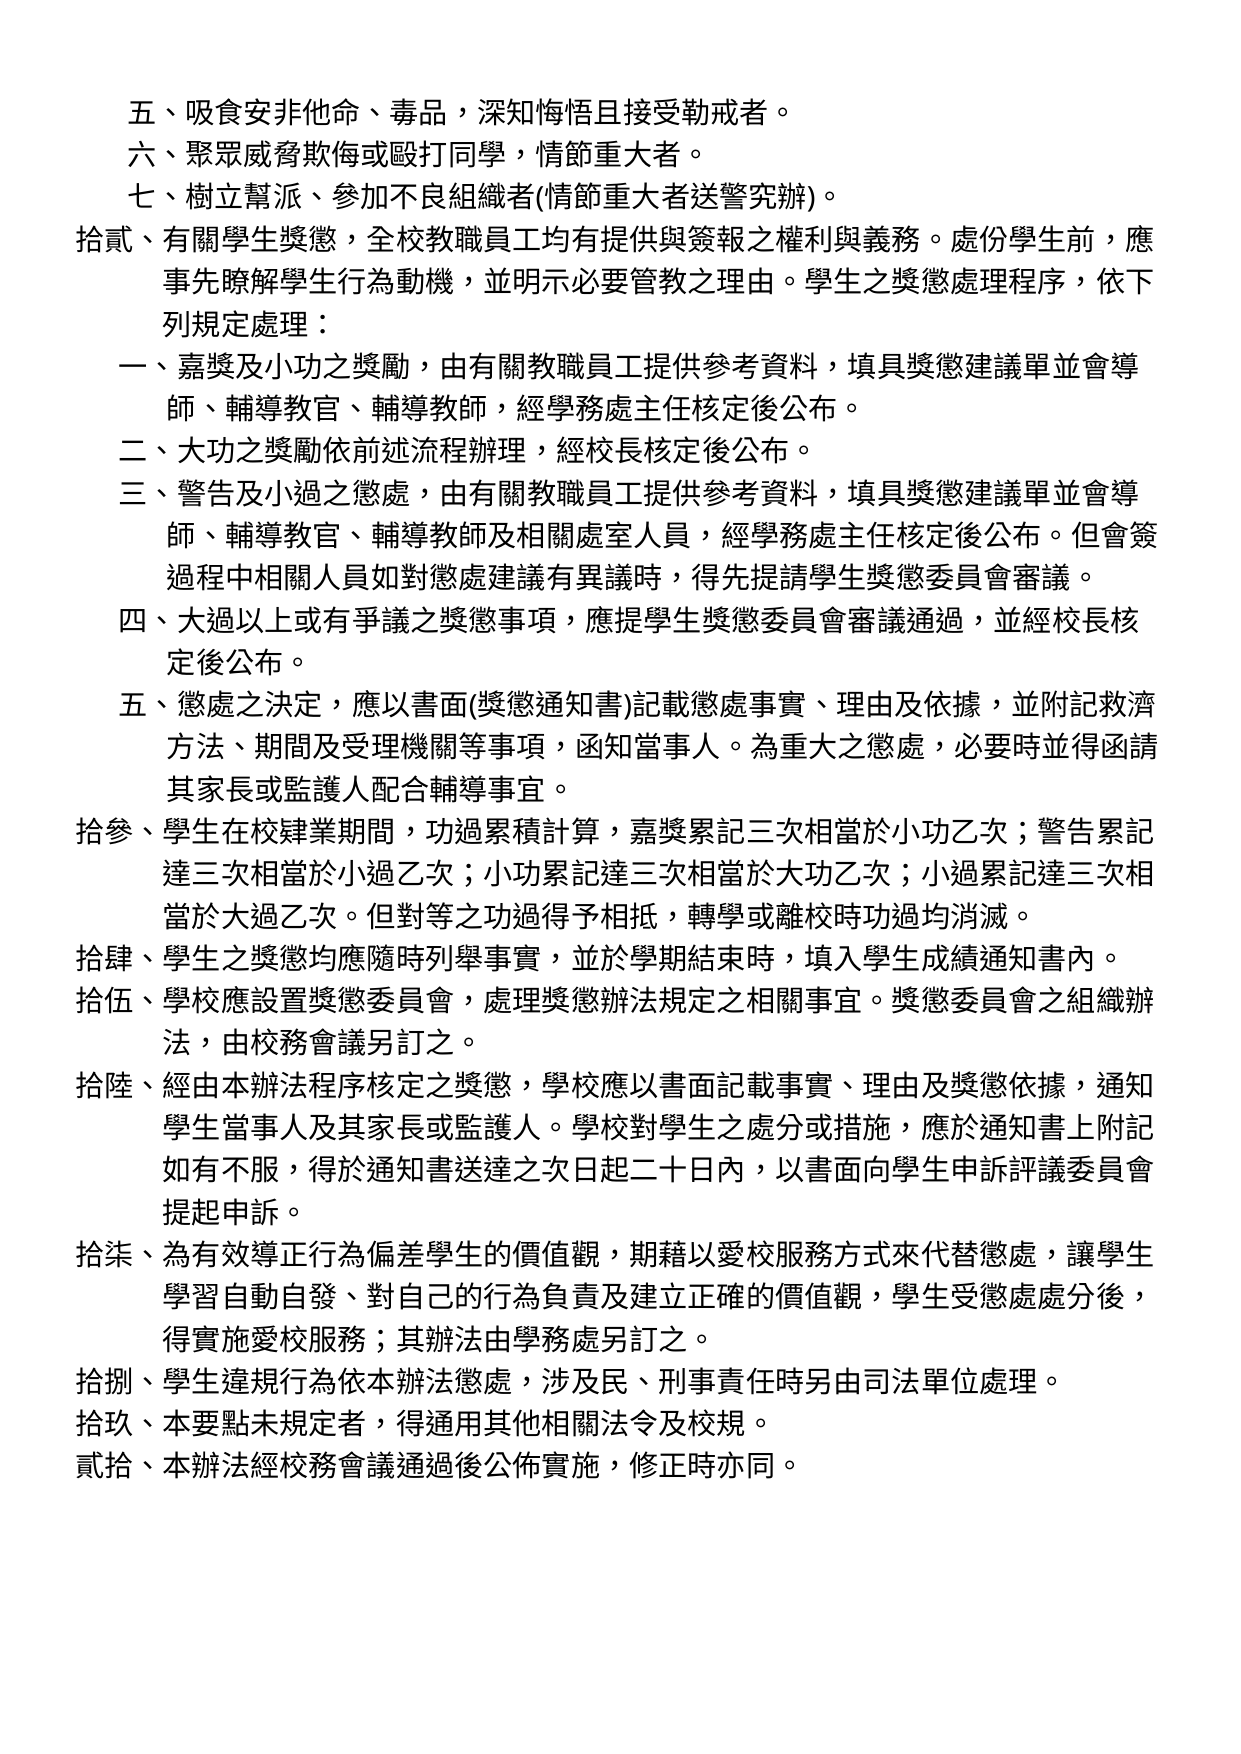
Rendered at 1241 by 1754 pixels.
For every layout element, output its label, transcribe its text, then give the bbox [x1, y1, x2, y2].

text 五、懲處之決定，應以書面(獎懲通知書)記載懲處事實、理由及依據，並附記救濟方法、期間及受理機關等事項，函知當事人。為重大之懲處，必要時並得函請其家長或監護人配合輔導事宜。 [118, 682, 1165, 809]
text 拾柒、為有效導正行為偏差學生的價值觀，期藉以愛校服務方式來代替懲處，讓學生學習自動自發、對自己的行為負責及建立正確的價值觀，學生受懲處處分後，得實施愛校服務；其辦法由學務處另訂之。 [75, 1232, 1165, 1358]
text 拾陸、經由本辦法程序核定之獎懲，學校應以書面記載事實、理由及獎懲依據，通知學生當事人及其家長或監護人。學校對學生之處分或措施，應於通知書上附記如有不服，得於通知書送達之次日起二十日內，以書面向學生申訴評議委員會提起申訴。 [75, 1062, 1165, 1232]
text 拾伍、學校應設置獎懲委員會，處理獎懲辦法規定之相關事宜。獎懲委員會之組織辦法，由校務會議另訂之。 [75, 978, 1165, 1062]
text 六、聚眾威脅欺侮或毆打同學，情節重大者。 [112, 132, 1165, 174]
text 拾玖、本要點未規定者，得通用其他相關法令及校規。 [75, 1401, 1165, 1443]
text 五、吸食安非他命、毒品，深知悔悟且接受勒戒者。 [112, 89, 1165, 132]
text 二、大功之獎勵依前述流程辦理，經校長核定後公布。 [118, 428, 1165, 470]
text 拾貳、有關學生獎懲，全校教職員工均有提供與簽報之權利與義務。處份學生前，應事先瞭解學生行為動機，並明示必要管教之理由。學生之獎懲處理程序，依下列規定處理： [75, 216, 1165, 343]
text 貳拾、本辦法經校務會議通過後公佈實施，修正時亦同。 [75, 1443, 1165, 1485]
text 七、樹立幫派、參加不良組織者(情節重大者送警究辦)。 [112, 174, 1165, 216]
text 拾捌、學生違規行為依本辦法懲處，涉及民、刑事責任時另由司法單位處理。 [75, 1358, 1165, 1401]
text 拾肆、學生之獎懲均應隨時列舉事實，並於學期結束時，填入學生成績通知書內。 [75, 936, 1165, 978]
text 四、大過以上或有爭議之獎懲事項，應提學生獎懲委員會審議通過，並經校長核定後公布。 [118, 597, 1165, 682]
text 三、警告及小過之懲處，由有關教職員工提供參考資料，填具獎懲建議單並會導師、輔導教官、輔導教師及相關處室人員，經學務處主任核定後公布。但會簽過程中相關人員如對懲處建議有異議時，得先提請學生獎懲委員會審議。 [118, 470, 1165, 597]
text 拾參、學生在校肄業期間，功過累積計算，嘉獎累記三次相當於小功乙次；警告累記達三次相當於小過乙次；小功累記達三次相當於大功乙次；小過累記達三次相當於大過乙次。但對等之功過得予相抵，轉學或離校時功過均消滅。 [75, 809, 1165, 936]
text 一、嘉獎及小功之獎勵，由有關教職員工提供參考資料，填具獎懲建議單並會導師、輔導教官、輔導教師，經學務處主任核定後公布。 [118, 343, 1165, 428]
